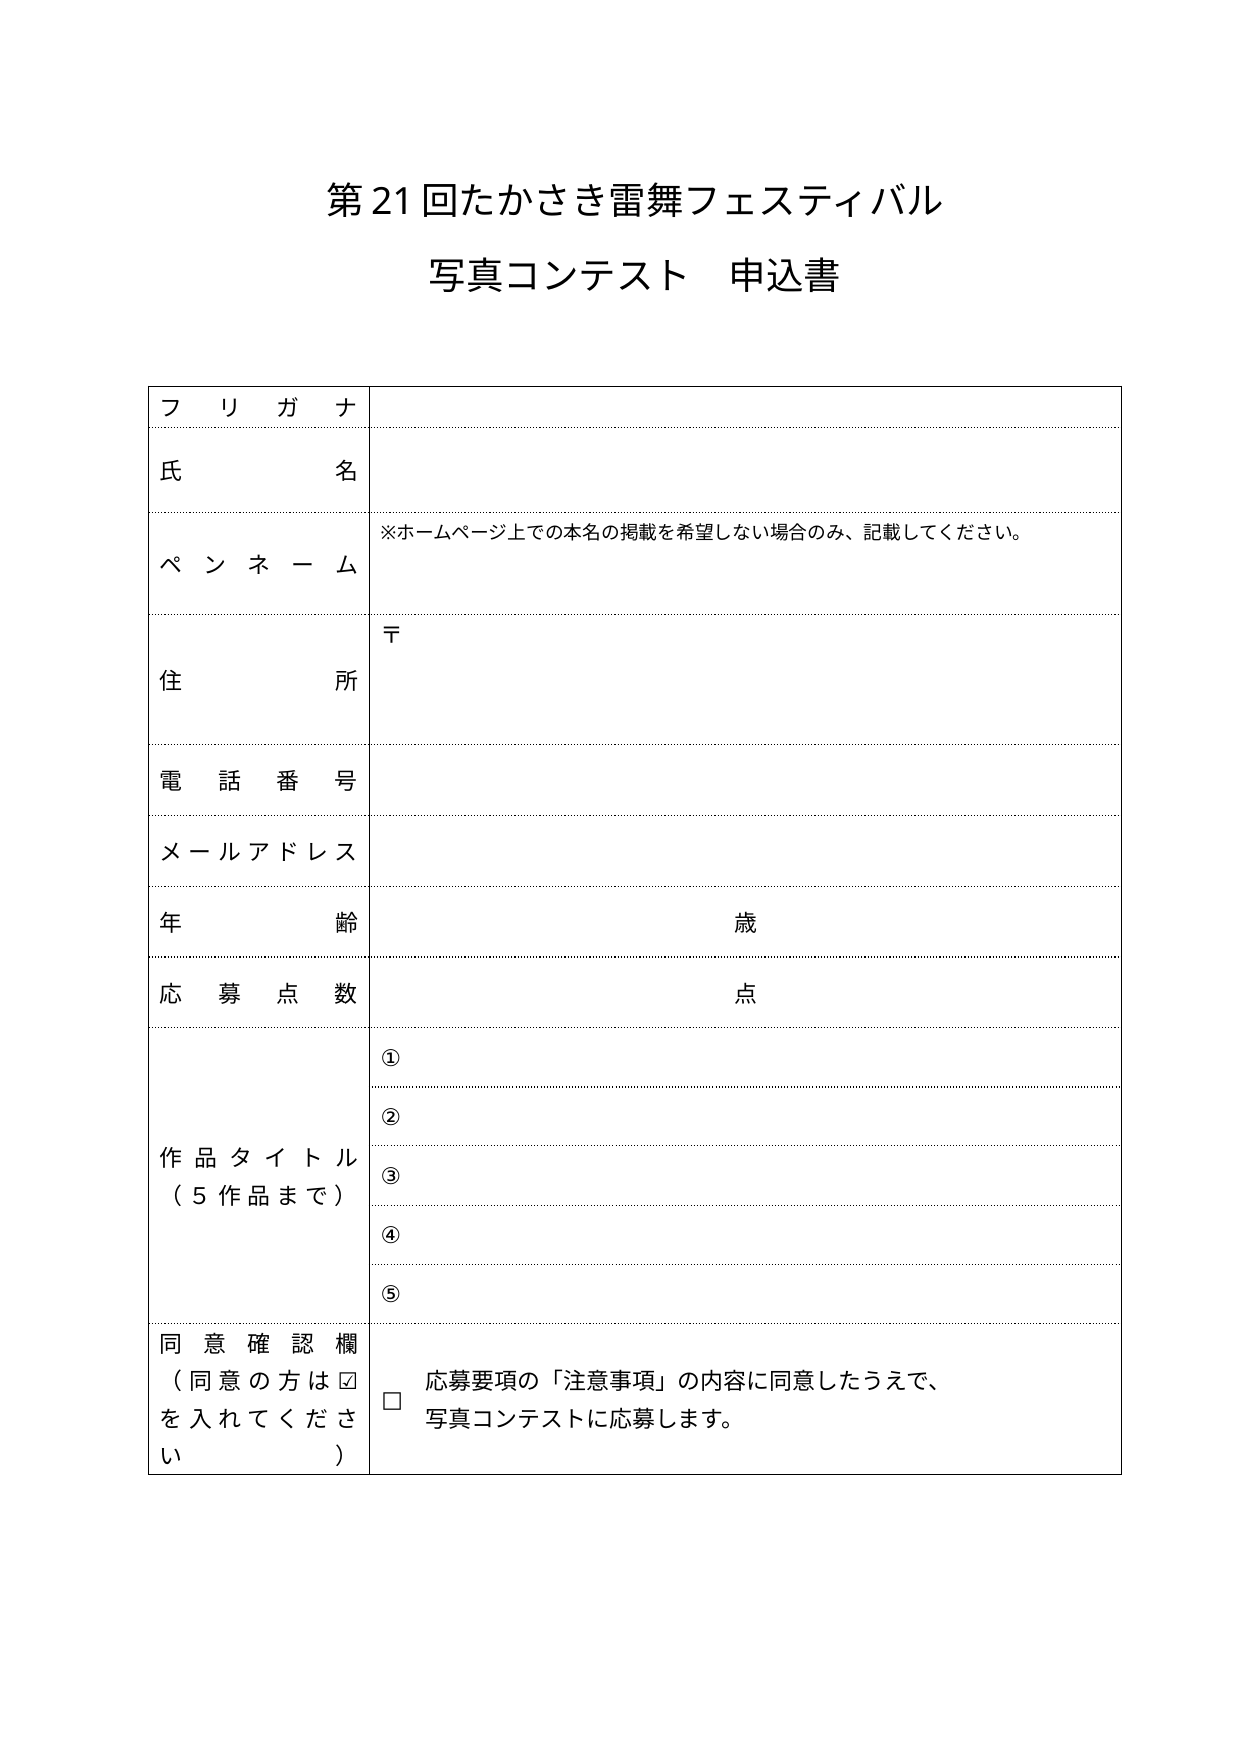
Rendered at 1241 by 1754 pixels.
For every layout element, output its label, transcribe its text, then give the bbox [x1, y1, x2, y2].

text 第21回たかさき雷舞フェスティバル [148, 161, 1122, 236]
table_cell ② [370, 1086, 1121, 1145]
table_cell [370, 815, 1121, 886]
table_cell 応募要項の「注意事項」の内容に同意したうえで、 写真コンテストに応募します。 [414, 1323, 1121, 1474]
table_cell ③ [370, 1145, 1121, 1204]
table_cell ④ [370, 1205, 1121, 1263]
table_cell ペンネーム [149, 512, 369, 614]
table_cell 住所 [149, 614, 369, 744]
table_cell ① [370, 1027, 1121, 1086]
table_cell [370, 427, 1121, 512]
table_header [370, 387, 1121, 427]
table_cell 電話番号 [149, 744, 369, 815]
table_cell 年齢 [149, 886, 369, 956]
table_cell 〒 [370, 614, 1121, 744]
table_cell 作品タイトル （５作品まで） [149, 1027, 369, 1323]
table_cell ※ホームページ上での本名の掲載を希望しない場合のみ、記載してください。 [370, 512, 1121, 614]
table_cell 点 [370, 956, 1121, 1027]
table_cell 同意確認欄 （同意の方は☑ を入れてください） [149, 1323, 369, 1474]
text 写真コンテスト 申込書 [148, 236, 1122, 311]
table_cell [370, 744, 1121, 815]
table_cell ⑤ [370, 1264, 1121, 1323]
table_cell メールアドレス [149, 815, 369, 886]
table_cell 歳 [370, 886, 1121, 956]
table_cell 氏名 [149, 427, 369, 512]
table_cell □ [370, 1323, 414, 1474]
table_header フリガナ [149, 387, 369, 427]
table_cell 応募点数 [149, 956, 369, 1027]
